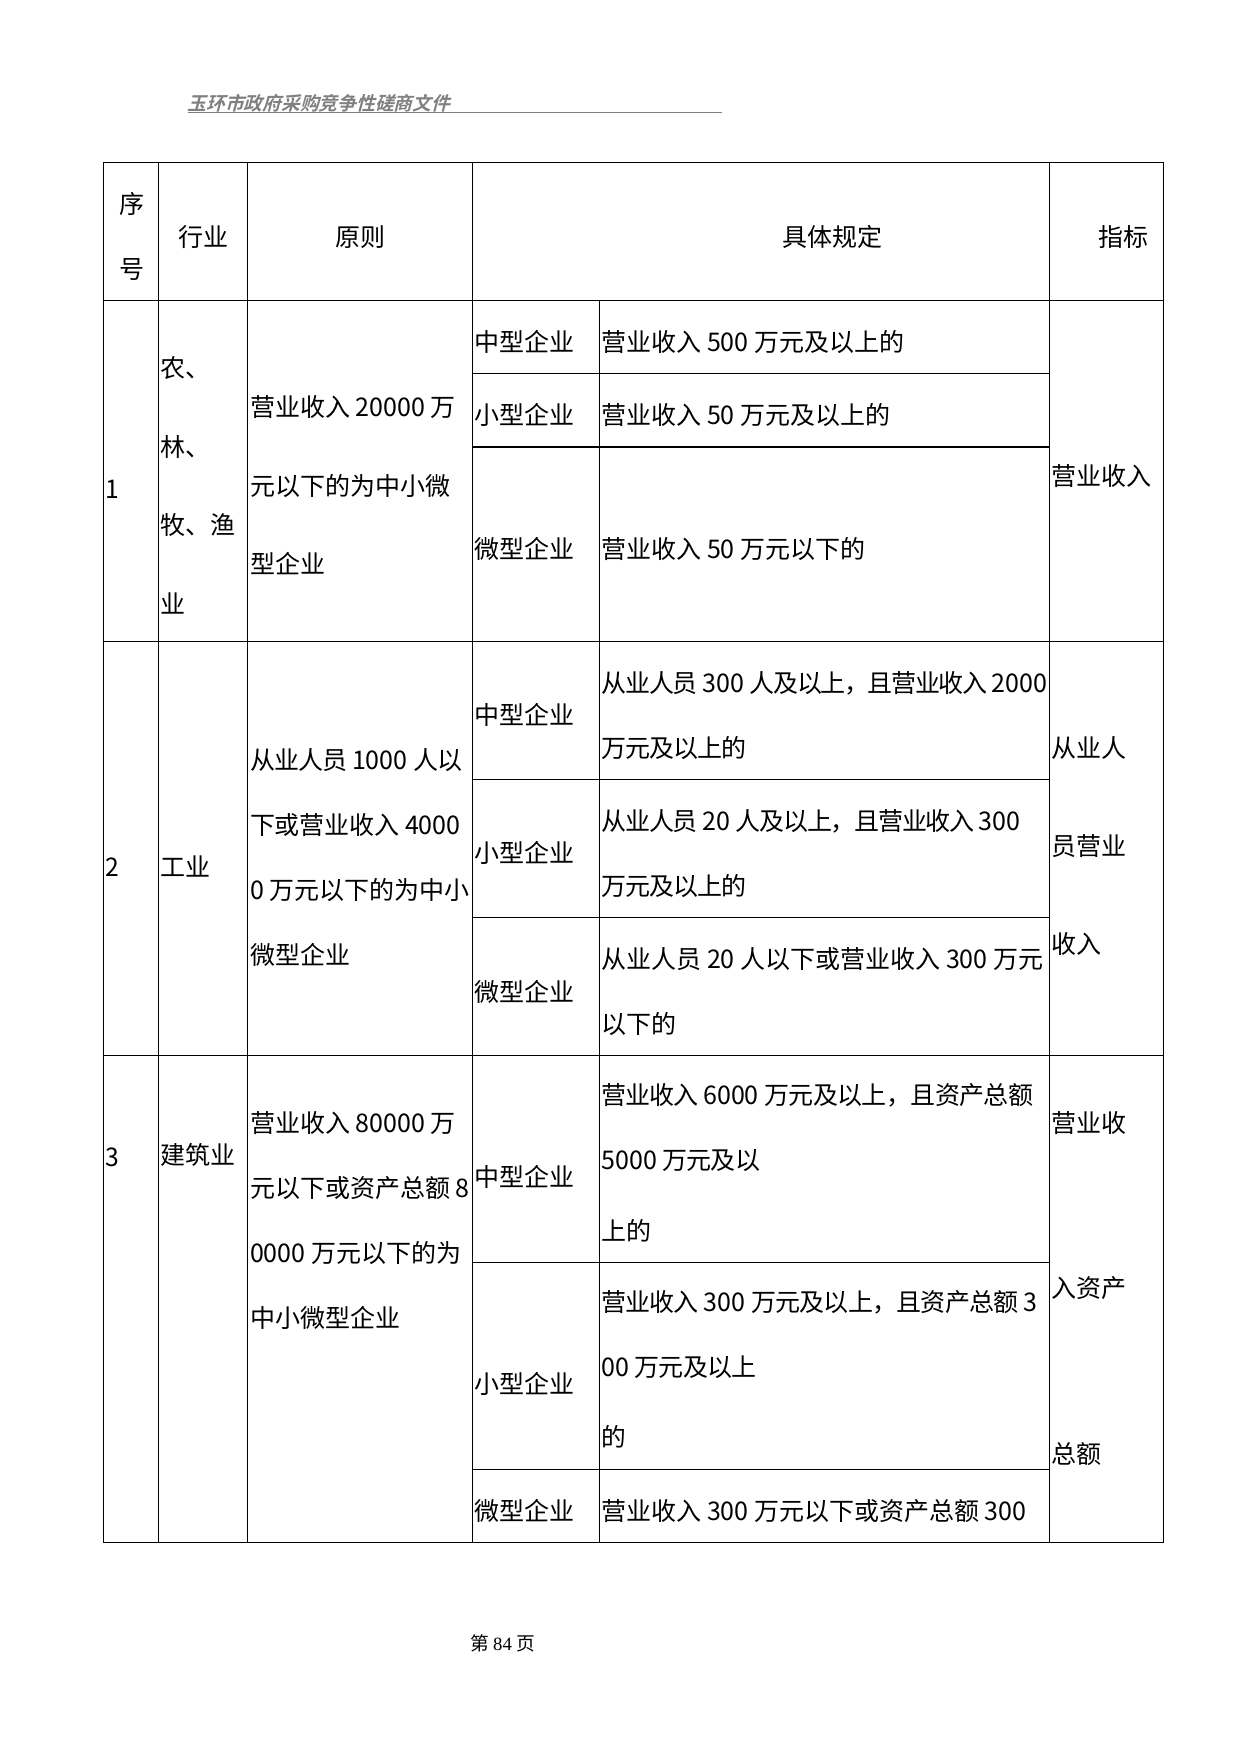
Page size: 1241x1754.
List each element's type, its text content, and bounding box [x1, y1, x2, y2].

table_cell 从业人员 300 人及以上，且营业收入 2000 万元及以上的 [600, 642, 1049, 779]
table_cell 从业人员 1000 人以下或营业收入 40000 万元以下的为中小微型企业 [248, 642, 472, 1055]
table_cell 中型企业 [473, 1056, 599, 1262]
table_cell 从业人员营业收入 [1050, 642, 1163, 1055]
table_cell 2 [104, 642, 158, 1055]
table_cell 小型企业 [473, 780, 599, 917]
table_cell 微型企业 [473, 448, 599, 641]
table_cell 中型企业 [473, 301, 599, 373]
table_cell 营业收入 300 万元及以上，且资产总额 300 万元及以上 的 [600, 1263, 1049, 1468]
table_cell 营业收入 500 万元及以上的 [600, 301, 1049, 373]
table_cell 工业 [159, 642, 247, 1055]
table_cell 微型企业 [473, 918, 599, 1055]
table_cell 营业收入 50 万元及以上的 [600, 374, 1049, 446]
table_cell 3 [104, 1056, 158, 1542]
table_cell 小型企业 [473, 1263, 599, 1468]
table_cell 营业收入 50 万元以下的 [600, 448, 1049, 641]
table_cell 从业人员 20 人及以上，且营业收入 300 万元及以上的 [600, 780, 1049, 917]
table_header 指标 [1050, 163, 1163, 300]
table_cell 营业收入 80000 万元以下或资产总额 80000 万元以下的为中小微型企业 [248, 1056, 472, 1542]
table_cell 营业收入 20000 万元以下的为中小微型企业 [248, 301, 472, 641]
table_cell 营业收入资产总额 [1050, 1056, 1163, 1542]
table_cell 从业人员 20 人以下或营业收入 300 万元以下的 [600, 918, 1049, 1055]
table_cell 营业收入 6000 万元及以上，且资产总额 5000 万元及以 上的 [600, 1056, 1049, 1262]
table_cell 农、林、牧、渔业 [159, 301, 247, 641]
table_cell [600, 1470, 1049, 1542]
table_header 行业 [159, 163, 247, 300]
table_cell 1 [104, 301, 158, 641]
table_header 原则 [248, 163, 472, 300]
table_cell 营业收入 [1050, 301, 1163, 641]
table_cell 中型企业 [473, 642, 599, 779]
table_cell 建筑业 [159, 1056, 247, 1542]
table_cell 小型企业 [473, 374, 599, 446]
table_cell 微型企业 [473, 1470, 599, 1542]
table_header 序号 [104, 163, 158, 300]
table_header 具体规定 [473, 163, 1049, 300]
